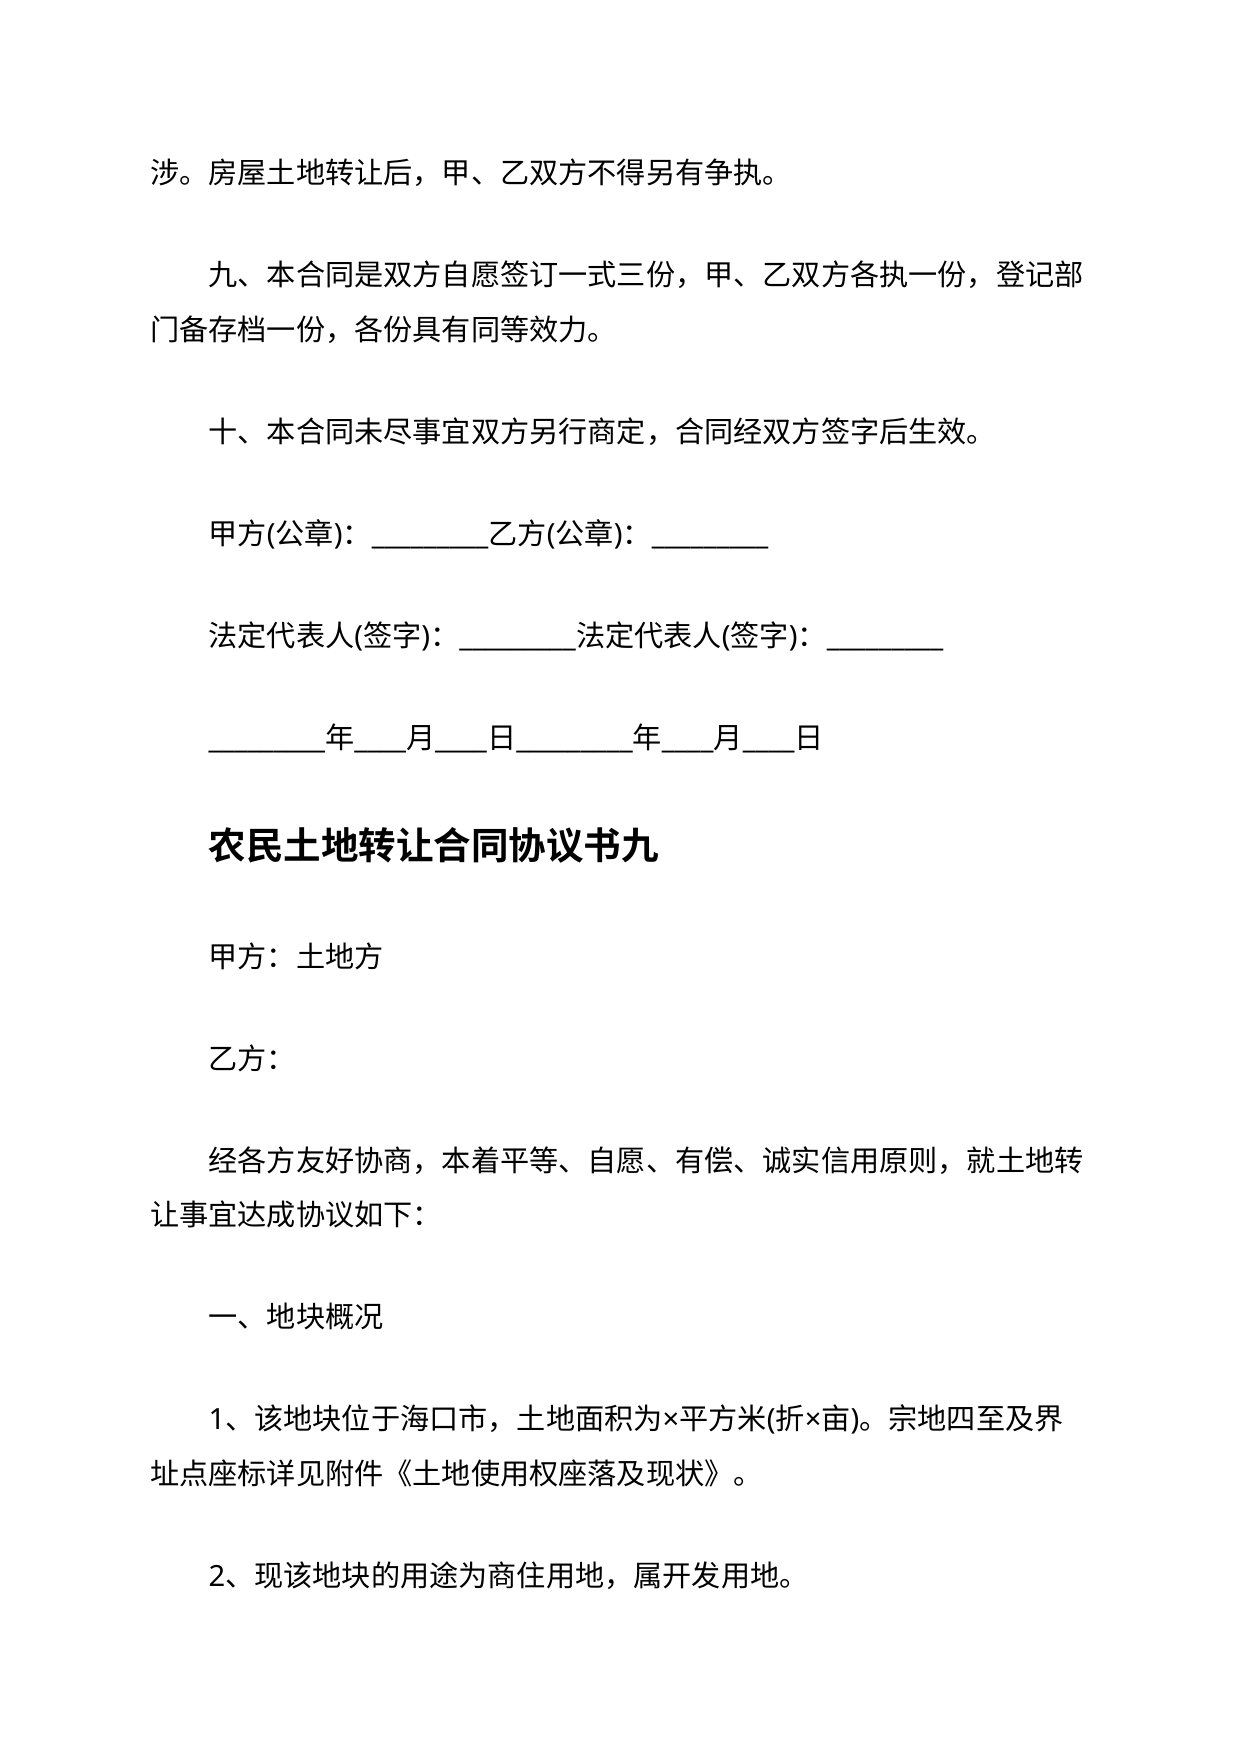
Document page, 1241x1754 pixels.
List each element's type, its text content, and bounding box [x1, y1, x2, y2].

text _________年____月____日_________年____月____日 [150, 714, 1090, 757]
text 甲方：土地方 [150, 933, 1090, 976]
text 经各方友好协商，本着平等、自愿、有偿、诚实信用原则，就土地转让事宜达成协议如下： [150, 1137, 1090, 1234]
text 1、该地块位于海口市，土地面积为×平方米(折×亩)。宗地四至及界址点座标详见附件《土地使用权座落及现状》。 [150, 1396, 1090, 1493]
text 十、本合同未尽事宜双方另行商定，合同经双方签字后生效。 [150, 408, 1090, 451]
text 九、本合同是双方自愿签订一式三份，甲、乙双方各执一份，登记部门备存档一份，各份具有同等效力。 [150, 252, 1090, 349]
text 乙方： [150, 1035, 1090, 1078]
text 2、现该地块的用途为商住用地，属开发用地。 [150, 1552, 1090, 1595]
text 法定代表人(签字)：_________法定代表人(签字)：_________ [150, 612, 1090, 654]
text 一、地块概况 [150, 1294, 1090, 1336]
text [150, 150, 1090, 192]
text 农民土地转让合同协议书九 [150, 816, 1090, 870]
text 甲方(公章)：_________乙方(公章)：_________ [150, 510, 1090, 553]
